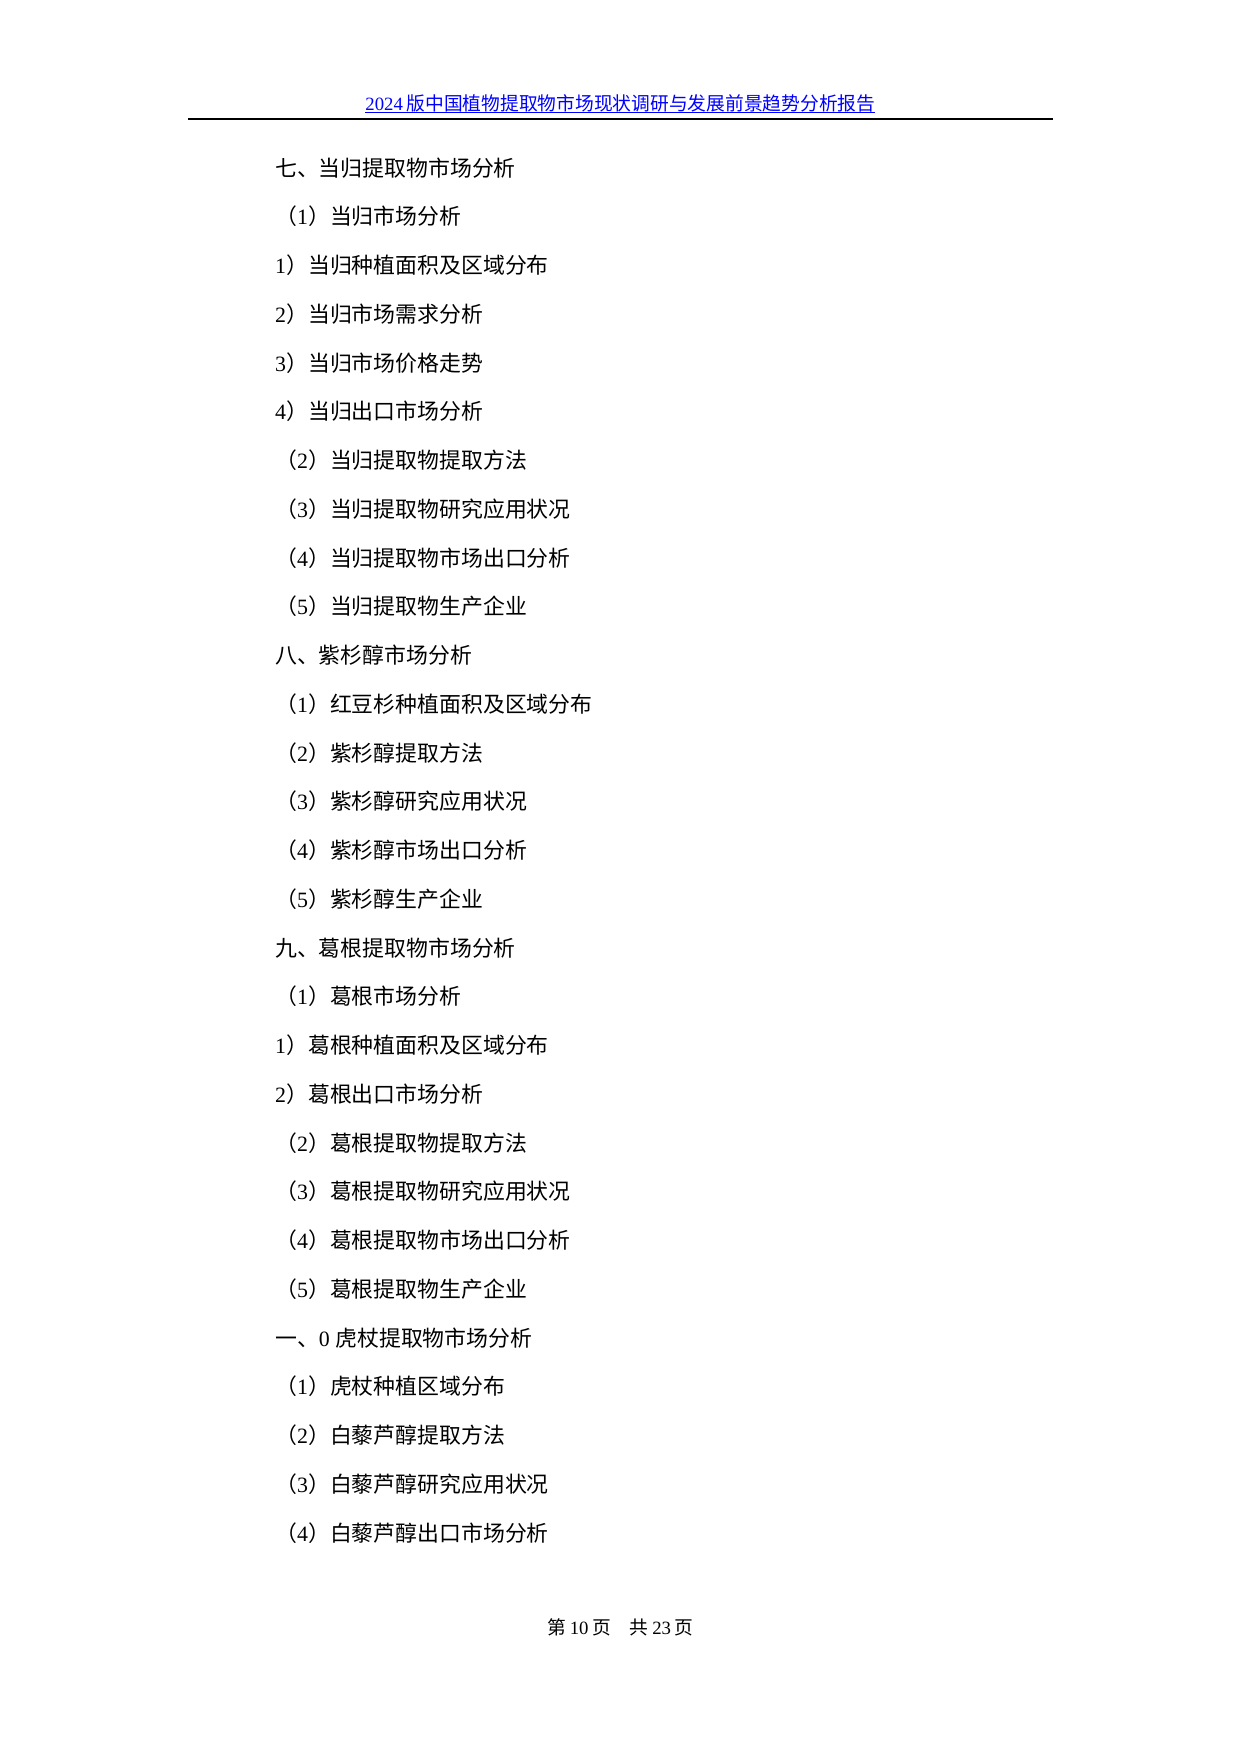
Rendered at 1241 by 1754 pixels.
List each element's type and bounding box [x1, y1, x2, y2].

text [187, 150, 1053, 1548]
